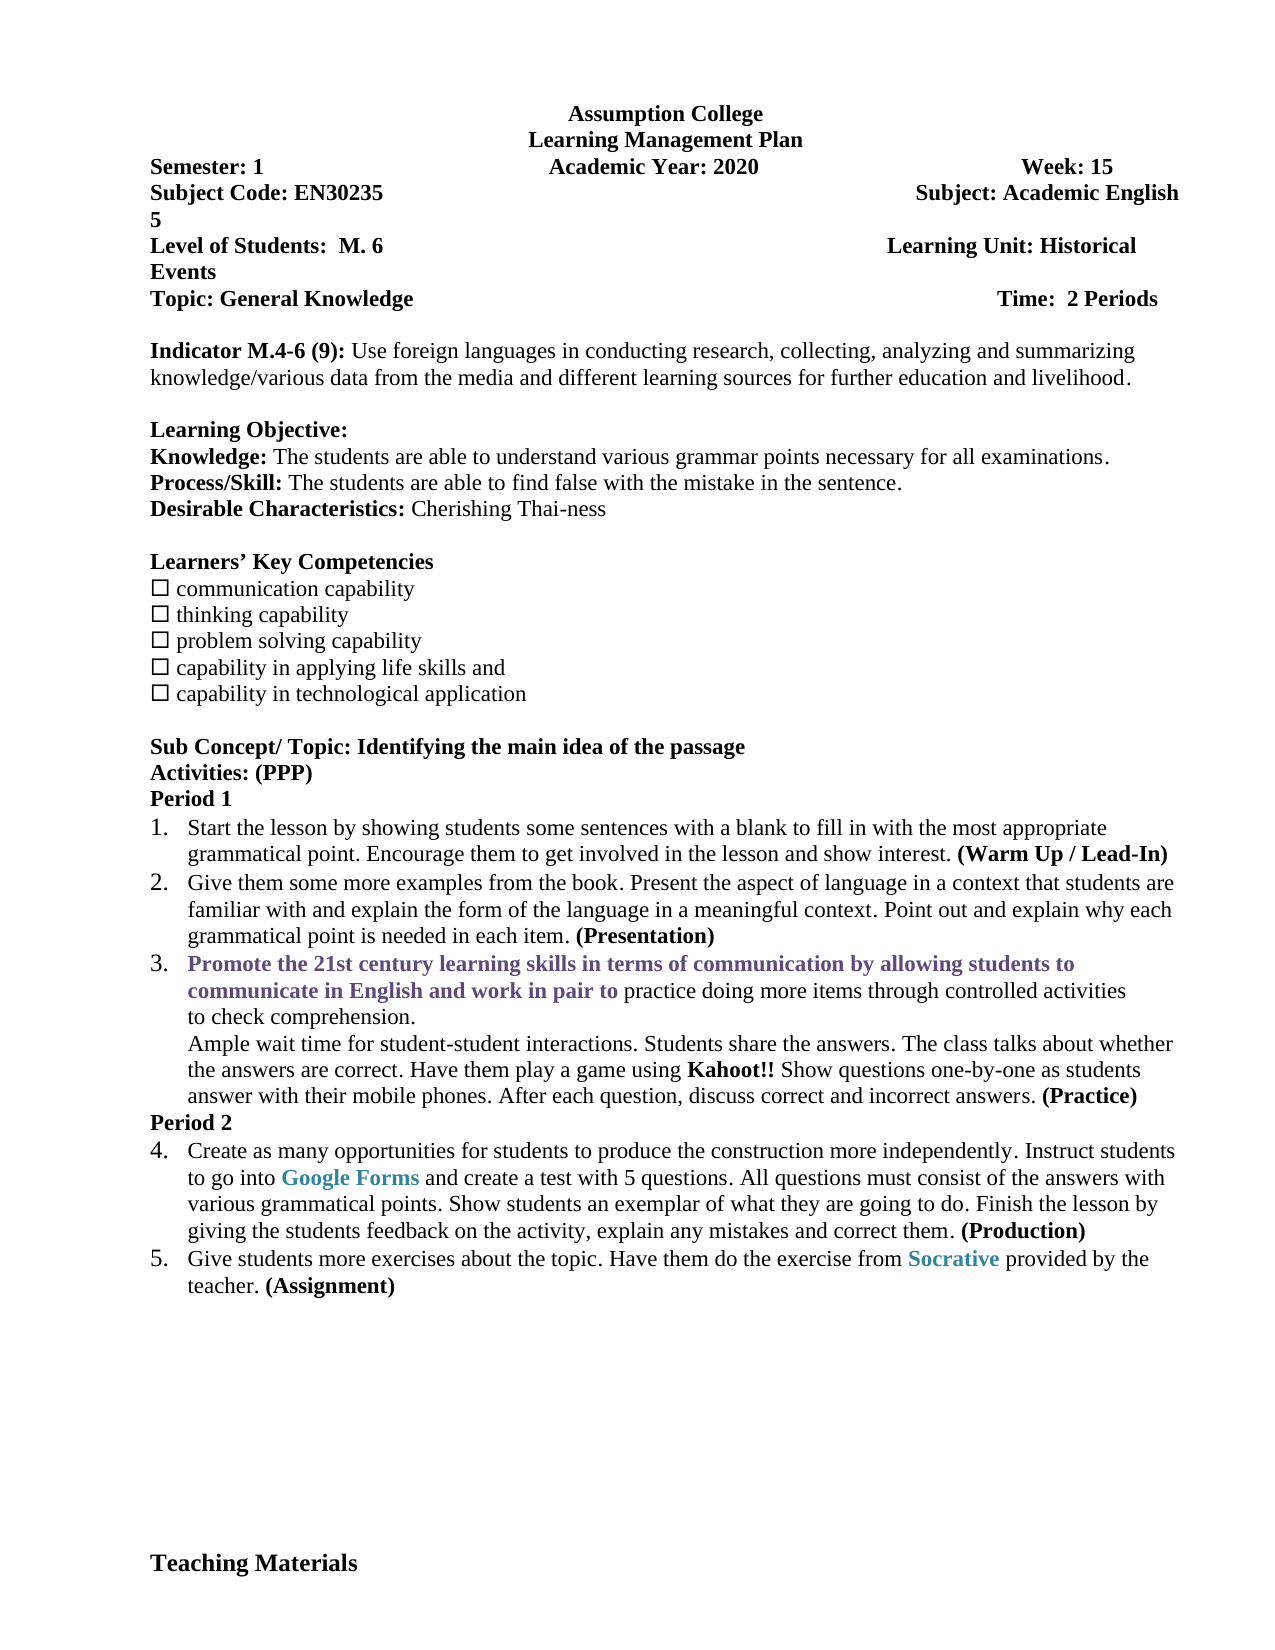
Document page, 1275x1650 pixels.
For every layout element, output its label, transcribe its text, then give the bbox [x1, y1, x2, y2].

text Learning Management Plan [150, 127, 1181, 153]
list Promote the 21st century learning skills in terms of communication by allowing students to communicate in English and work in pair to practice doing more items through controlled activities to check comprehension. [150, 948, 1181, 1030]
text Learning Objective: [150, 416, 1181, 443]
list Give them some more examples from the book. Present the aspect of language in a context that students are familiar with and explain the form of the language in a meaningful context. Point out and explain why each grammatical point is needed in each item. (Presentation) [150, 867, 1181, 948]
text Activities: (PPP) [150, 759, 1181, 785]
text communication capability [150, 574, 1181, 601]
text Process/Skill: The students are able to find false with the mistake in the sentence. [150, 469, 1181, 496]
text Semester: 1 Academic Year: 2020 Week: 15 [150, 153, 1181, 179]
text thinking capability [150, 601, 1181, 627]
text problem solving capability [150, 627, 1181, 654]
text Assumption College [150, 100, 1181, 127]
text Learners’ Key Competencies [150, 548, 1181, 574]
text Knowledge: The students are able to understand various grammar points necessary for all examinations. [150, 443, 1181, 469]
list Start the lesson by showing students some sentences with a blank to fill in with the most appropriate grammatical point. Encourage them to get involved in the lesson and show interest. (Warm Up / Lead-In) [150, 812, 1181, 867]
text Period 1 [150, 785, 1181, 812]
list Ample wait time for student-student interactions. Students share the answers. The class talks about whether the answers are correct. Have them play a game using Kahoot!! Show questions one-by-one as students answer with their mobile phones. After each question, discuss correct and incorrect answers. (Practice) [187, 1030, 1181, 1109]
text Subject Code: EN30235 Subject: Academic English 5 [150, 179, 1181, 232]
text Teaching Materials [150, 1548, 1181, 1577]
text capability in applying life skills and [150, 654, 1181, 680]
text capability in technological application [150, 680, 1181, 706]
text Period 2 [150, 1109, 1181, 1135]
text Indicator M.4-6 (9): Use foreign languages in conducting research, collecting, analyzing and summarizing knowledge/various data from the media and different learning sources for further education and livelihood. [150, 337, 1181, 390]
text Desirable Characteristics: Cherishing Thai-ness [150, 496, 1181, 522]
list Create as many opportunities for students to produce the construction more independently. Instruct students to go into Google Forms and create a test with 5 questions. All questions must consist of the answers with various grammatical points. Show students an exemplar of what they are going to do. Finish the lesson by giving the students feedback on the activity, explain any mistakes and correct them. (Production) [150, 1135, 1181, 1243]
text Topic: General Knowledge Time: 2 Periods [150, 285, 1261, 311]
text Level of Students: M. 6 Learning Unit: Historical Events [150, 232, 1181, 285]
list Give students more exercises about the topic. Have them do the exercise from Socrative provided by the teacher. (Assignment) [150, 1243, 1181, 1298]
text Sub Concept/ Topic: Identifying the main idea of the passage [150, 733, 1181, 759]
